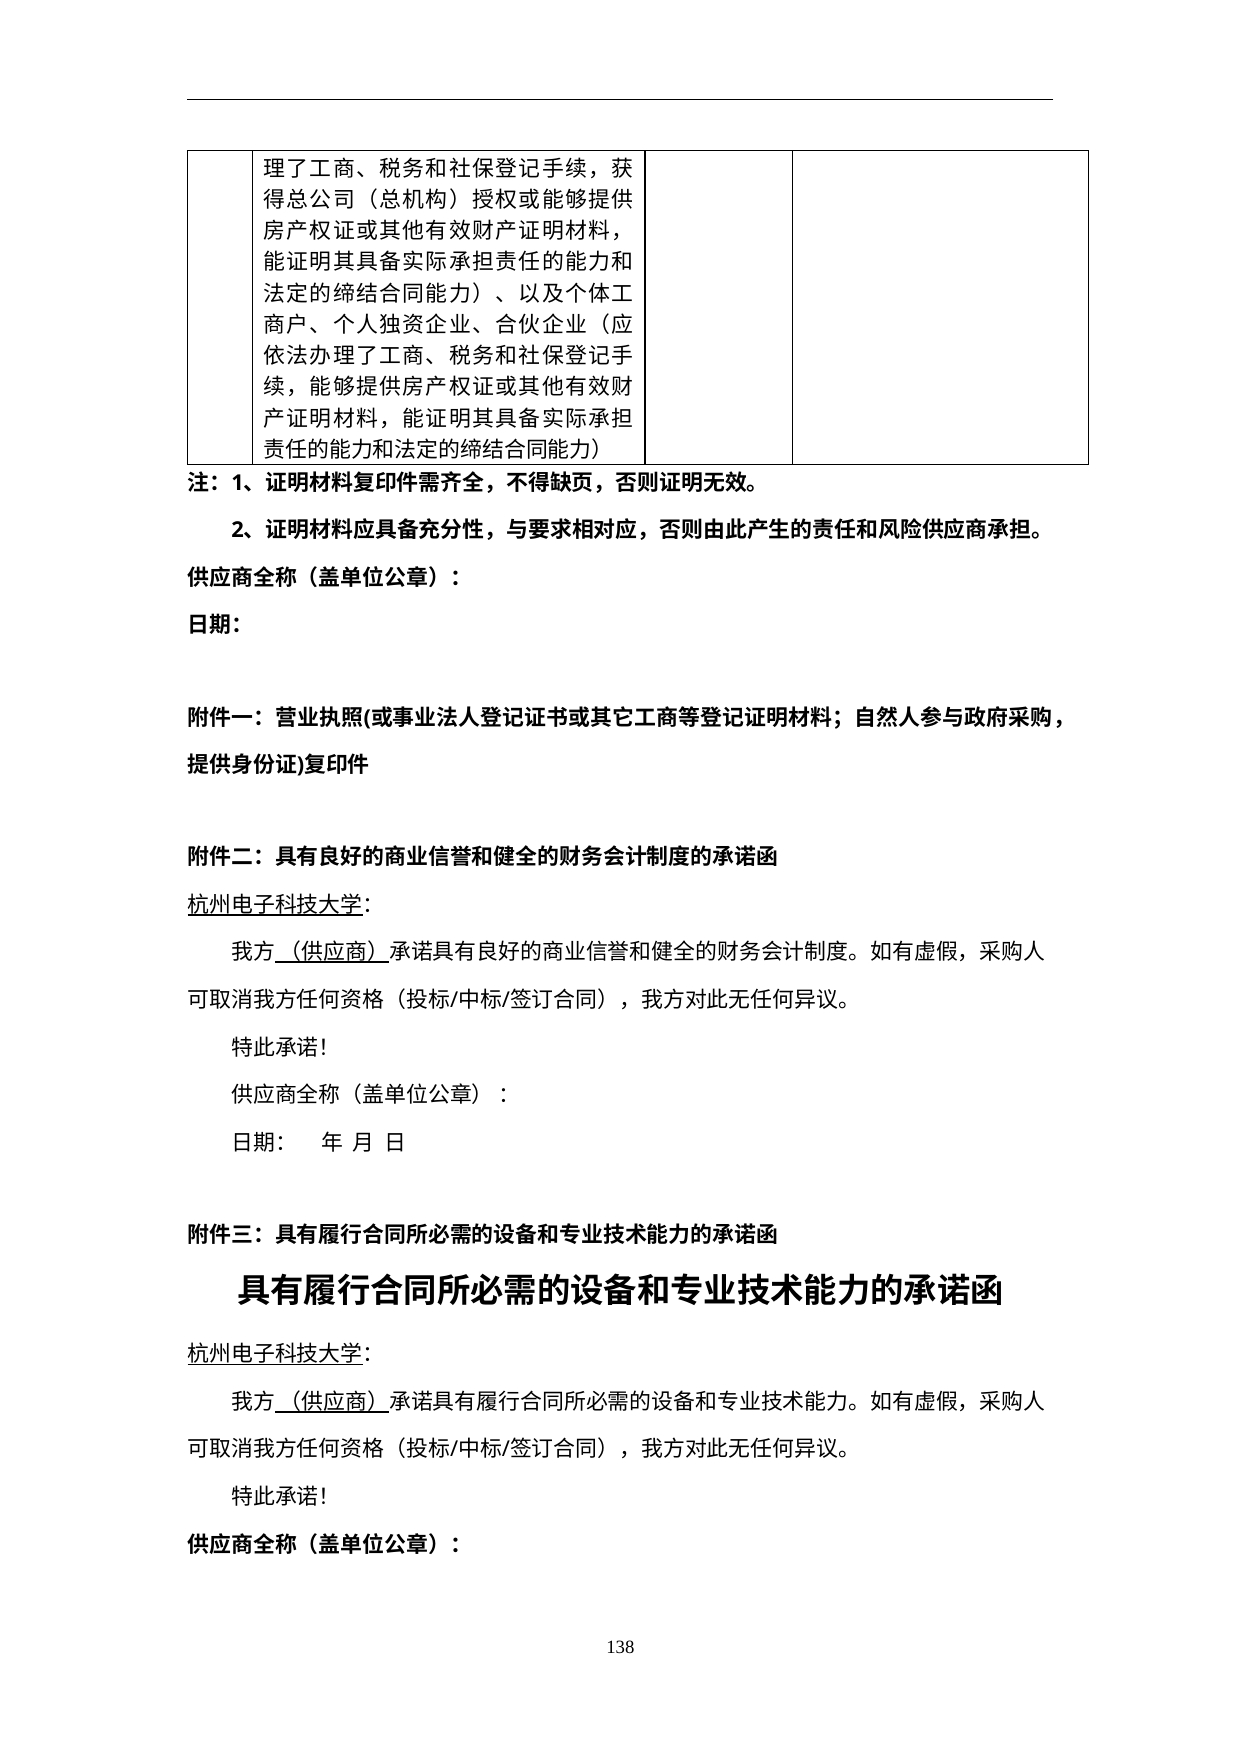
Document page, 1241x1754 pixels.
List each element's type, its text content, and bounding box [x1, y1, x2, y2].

text 注：1、证明材料复印件需齐全，不得缺页，否则证明无效。 [187, 465, 1053, 496]
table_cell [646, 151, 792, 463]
text 我方 （供应商）承诺具有良好的商业信誉和健全的财务会计制度。如有虚假，采购人可取消我方任何资格（投标/中标/签订合同），我方对此无任何异议。 [187, 934, 1053, 1014]
text 2、证明材料应具备充分性，与要求相对应，否则由此产生的责任和风险供应商承担。 [187, 512, 1053, 544]
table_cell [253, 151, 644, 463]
text 我方 （供应商）承诺具有履行合同所必需的设备和专业技术能力。如有虚假，采购人可取消我方任何资格（投标/中标/签订合同），我方对此无任何异议。 [187, 1384, 1053, 1463]
text 供应商全称（盖单位公章）： [187, 560, 1053, 591]
text 具有履行合同所必需的设备和专业技术能力的承诺函 [187, 1264, 1053, 1312]
text 特此承诺！ [187, 1479, 1053, 1511]
text 日期： 年 月 日 [187, 1124, 1053, 1156]
text 杭州电子科技大学： [187, 887, 1053, 918]
text 附件三：具有履行合同所必需的设备和专业技术能力的承诺函 [187, 1217, 1053, 1248]
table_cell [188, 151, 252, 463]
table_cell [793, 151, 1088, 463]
text 供应商全称（盖单位公章） ： [187, 1077, 1053, 1109]
text 供应商全称（盖单位公章）： [187, 1527, 1053, 1558]
text 日期： [187, 607, 1053, 639]
text 杭州电子科技大学： [187, 1336, 1053, 1368]
text 附件二：具有良好的商业信誉和健全的财务会计制度的承诺函 [187, 839, 1053, 871]
text 特此承诺！ [187, 1029, 1053, 1061]
text 附件一：营业执照(或事业法人登记证书或其它工商等登记证明材料；自然人参与政府采购，提供身份证)复印件 [187, 699, 1053, 779]
